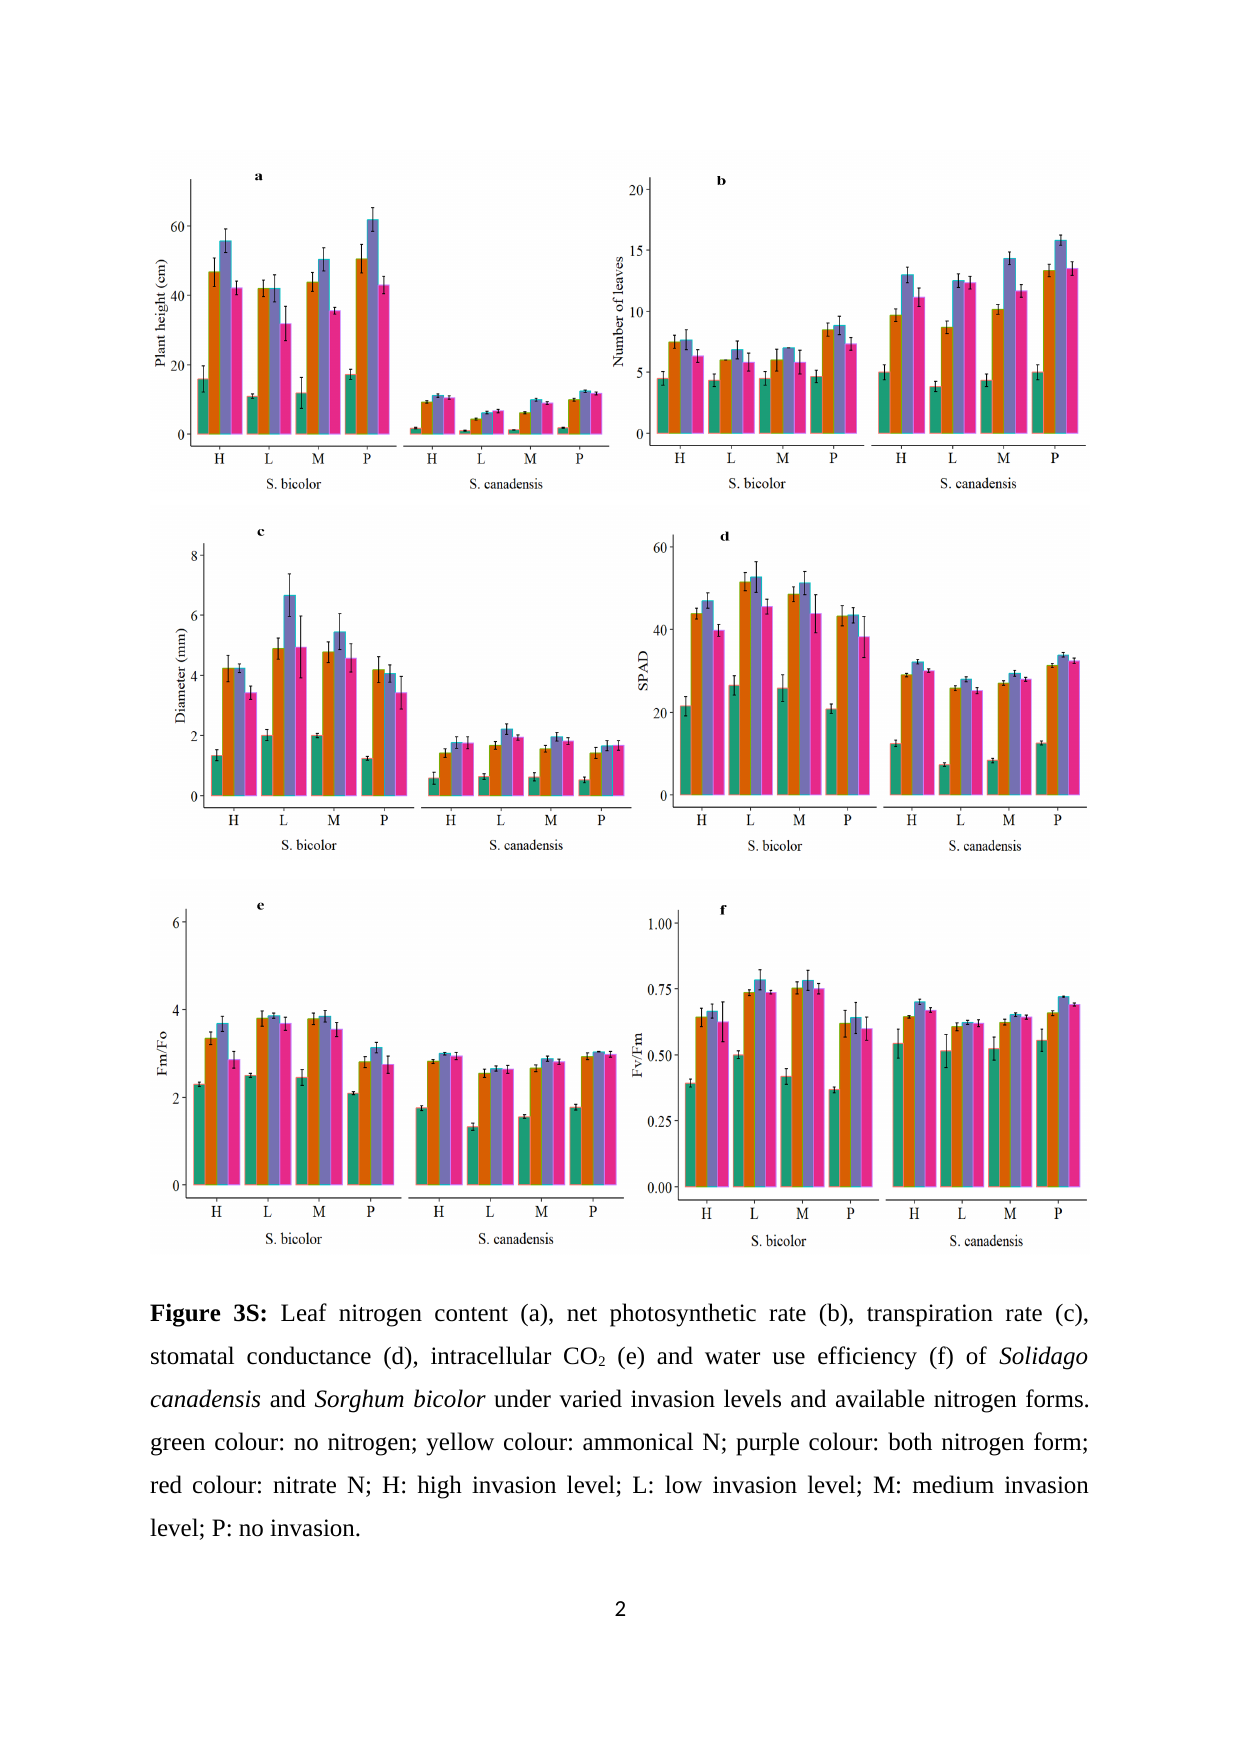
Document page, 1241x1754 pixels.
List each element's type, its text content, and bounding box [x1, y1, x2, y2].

picture [150, 505, 1090, 860]
picture [150, 150, 1091, 492]
text Figure 3S: Leaf nitrogen content (a), net photosynthetic rate (b), transpiration rate (c), stomatal conductance (d), intracellular CO2 (e) and water use efficiency (f) of Solidago canadensis and Sorghum bicolor under varied invasion levels and available nitrogen forms. green colour: no nitrogen; yellow colour: ammonical N; purple colour: both nitrogen form; red colour: nitrate N; H: high invasion level; L: low invasion level; M: medium invasion level; P: no invasion. [150, 1298, 1090, 1542]
picture [150, 879, 1090, 1255]
